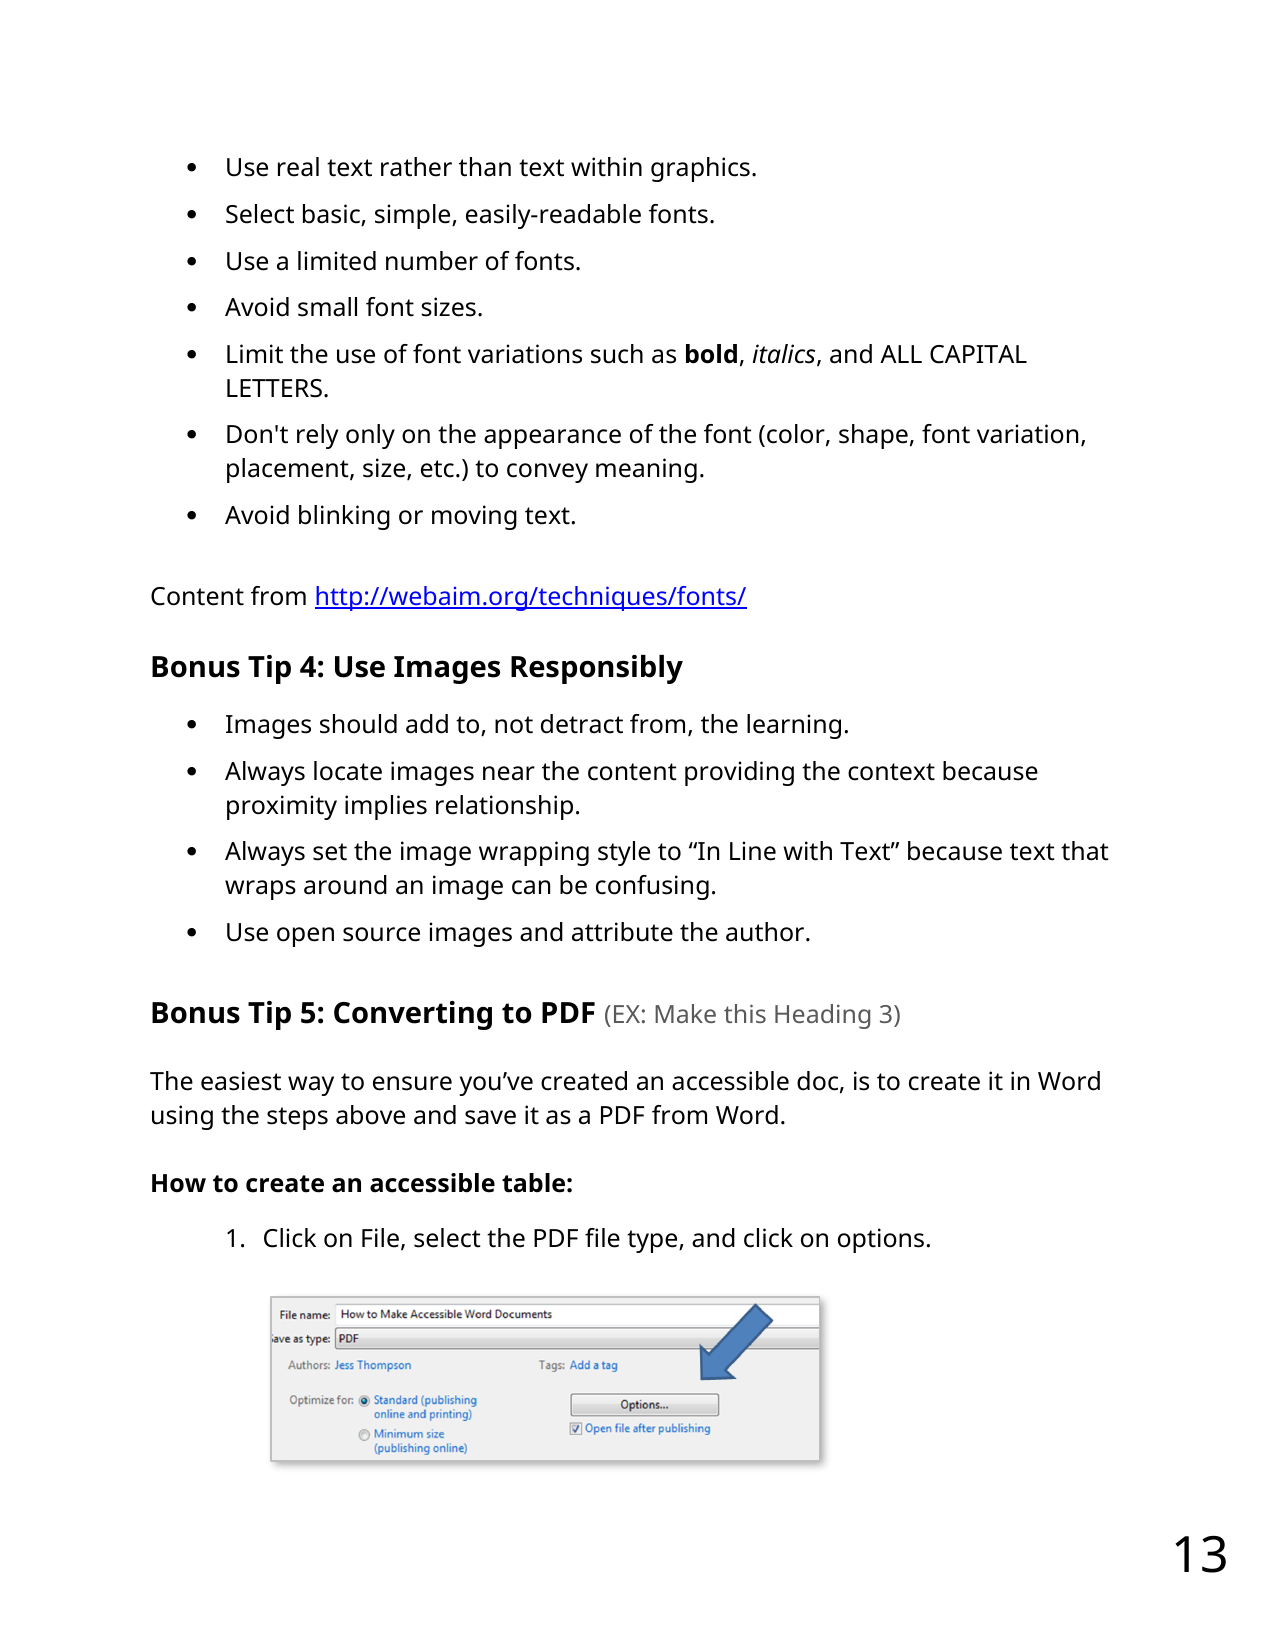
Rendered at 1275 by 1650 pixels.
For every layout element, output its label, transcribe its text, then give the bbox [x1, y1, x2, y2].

text Bonus Tip 5: Converting to PDF (EX: Make this Heading 3) [150, 992, 1125, 1032]
text Bonus Tip 4: Use Images Responsibly [150, 646, 1125, 686]
text How to create an accessible table: [150, 1166, 1125, 1199]
list Always set the image wrapping style to “In Line with Text” because text that wraps around an image can be confusing. [187, 834, 1125, 902]
list Images should add to, not detract from, the learning. [187, 707, 1125, 741]
text Content from http://webaim.org/techniques/fonts/ [150, 578, 1125, 612]
list Use real text rather than text within graphics. [187, 150, 1125, 184]
list Don't rely only on the appearance of the font (color, shape, font variation, placement, size, etc.) to convey meaning. [187, 417, 1125, 485]
text The easiest way to ensure you’ve created an accessible doc, is to create it in Word using the steps above and save it as a PDF from Word. [150, 1063, 1125, 1131]
list Avoid small font sizes. [187, 290, 1125, 324]
picture [272, 1298, 819, 1460]
list Always locate images near the content providing the context because proximity implies relationship. [187, 753, 1125, 821]
list Limit the use of font variations such as bold, italics, and ALL CAPITAL LETTERS. [187, 336, 1125, 404]
list Avoid blinking or moving text. [187, 497, 1125, 532]
list Use open source images and attribute the author. [187, 914, 1125, 949]
list Use a limited number of fonts. [187, 243, 1125, 277]
list Select basic, simple, easily-readable fonts. [187, 197, 1125, 231]
list Click on File, select the PDF file type, and click on options. [225, 1220, 1125, 1254]
